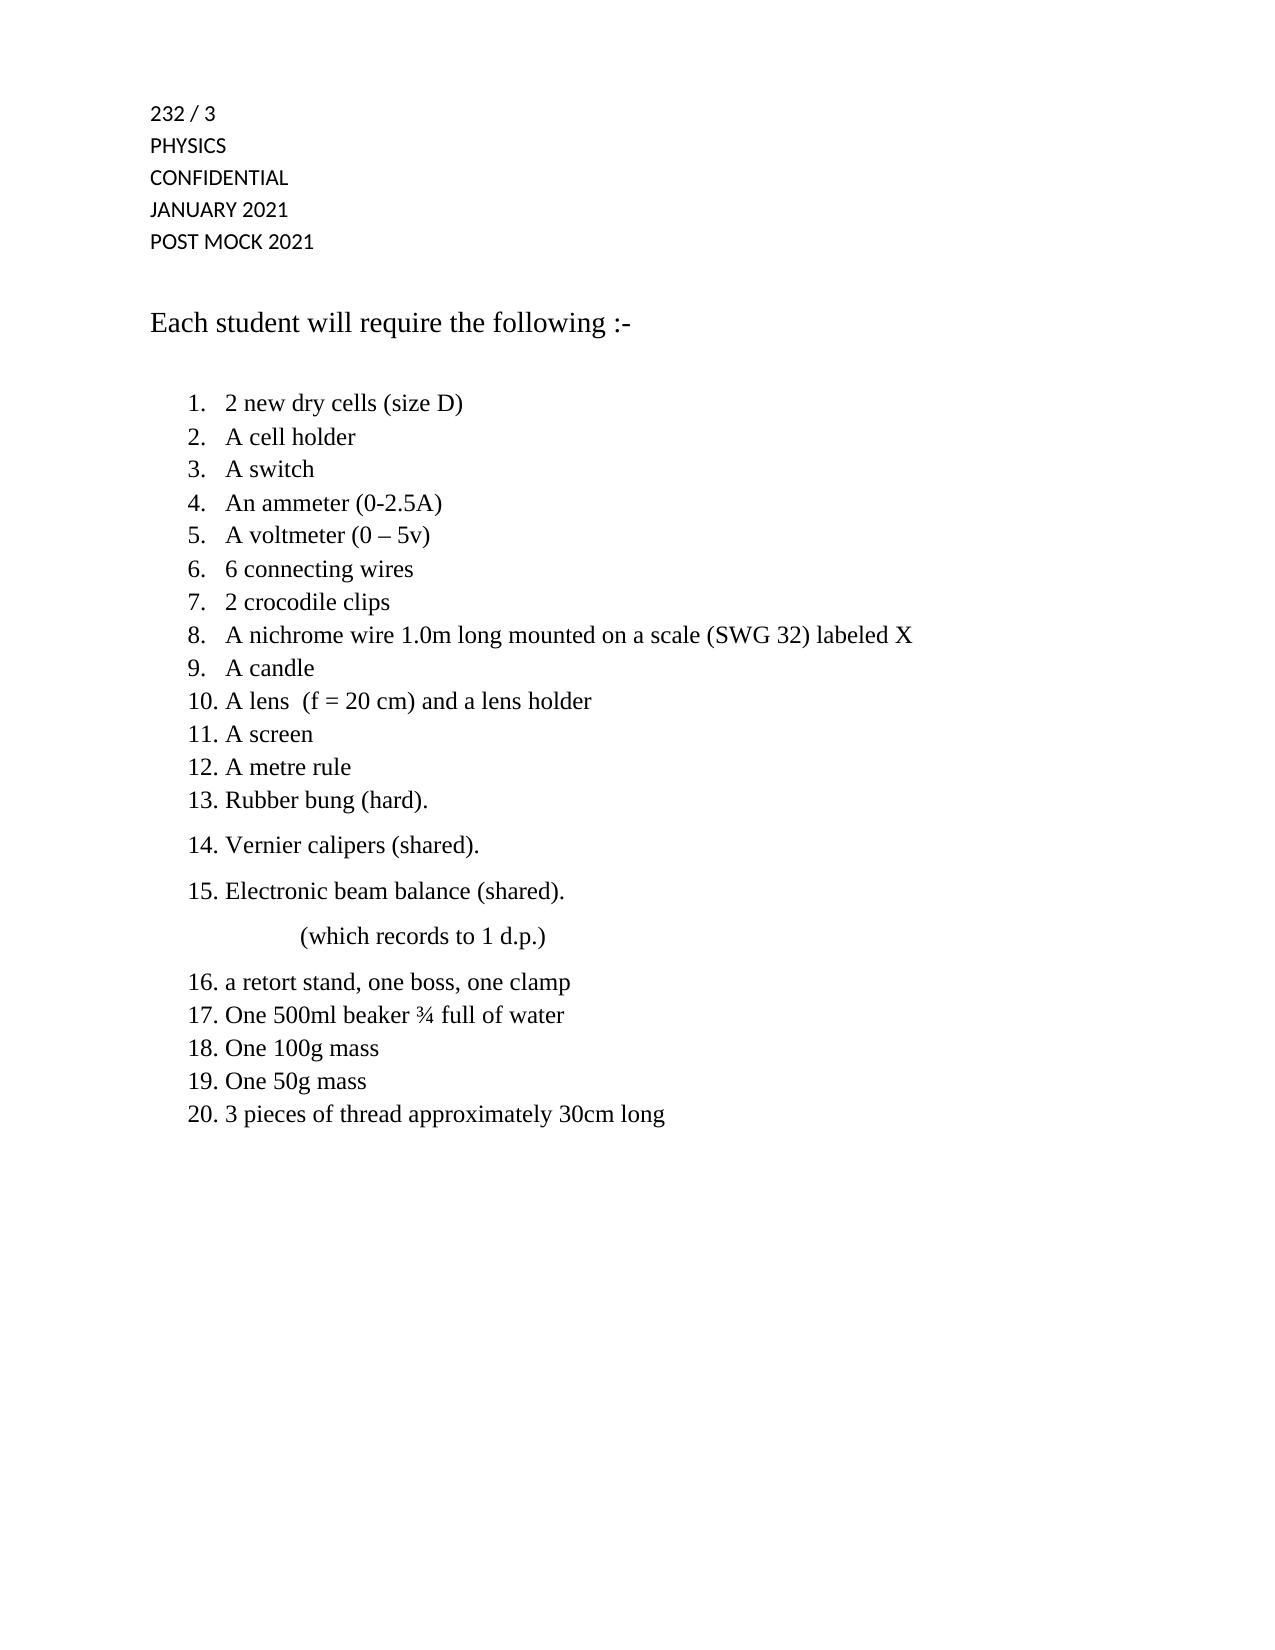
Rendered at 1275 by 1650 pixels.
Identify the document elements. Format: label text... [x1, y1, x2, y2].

list A nichrome wire 1.0m long mounted on a scale (SWG 32) labeled X [187, 620, 1125, 648]
list Electronic beam balance (shared). [187, 876, 1125, 904]
list One 50g mass [187, 1066, 1125, 1095]
list 3 pieces of thread approximately 30cm long [187, 1099, 1125, 1128]
list Rubber bung (hard). [187, 785, 1125, 813]
list Vernier calipers (shared). [187, 830, 1125, 859]
text POST MOCK 2021 [150, 227, 1125, 255]
list A switch [187, 454, 1125, 483]
list 6 connecting wires [187, 554, 1125, 582]
list An ammeter (0-2.5A) [187, 488, 1125, 516]
list A cell holder [187, 422, 1125, 450]
list a retort stand, one boss, one clamp [187, 967, 1125, 996]
text 232 / 3 [150, 99, 1125, 127]
list A lens (f = 20 cm) and a lens holder [187, 686, 1125, 714]
text Each student will require the following :- [150, 305, 1125, 339]
text (which records to 1 d.p.) [300, 921, 1125, 950]
list A screen [187, 719, 1125, 747]
text PHYSICS [150, 131, 1125, 159]
list 2 crocodile clips [187, 587, 1125, 615]
list One 100g mass [187, 1033, 1125, 1062]
list A candle [187, 653, 1125, 681]
text JANUARY 2021 [150, 195, 1125, 223]
list A voltmeter (0 – 5v) [187, 521, 1125, 549]
list One 500ml beaker ¾ full of water [187, 1000, 1125, 1029]
list 2 new dry cells (size D) [187, 388, 1125, 417]
list A metre rule [187, 752, 1125, 781]
text CONFIDENTIAL [150, 163, 1125, 191]
